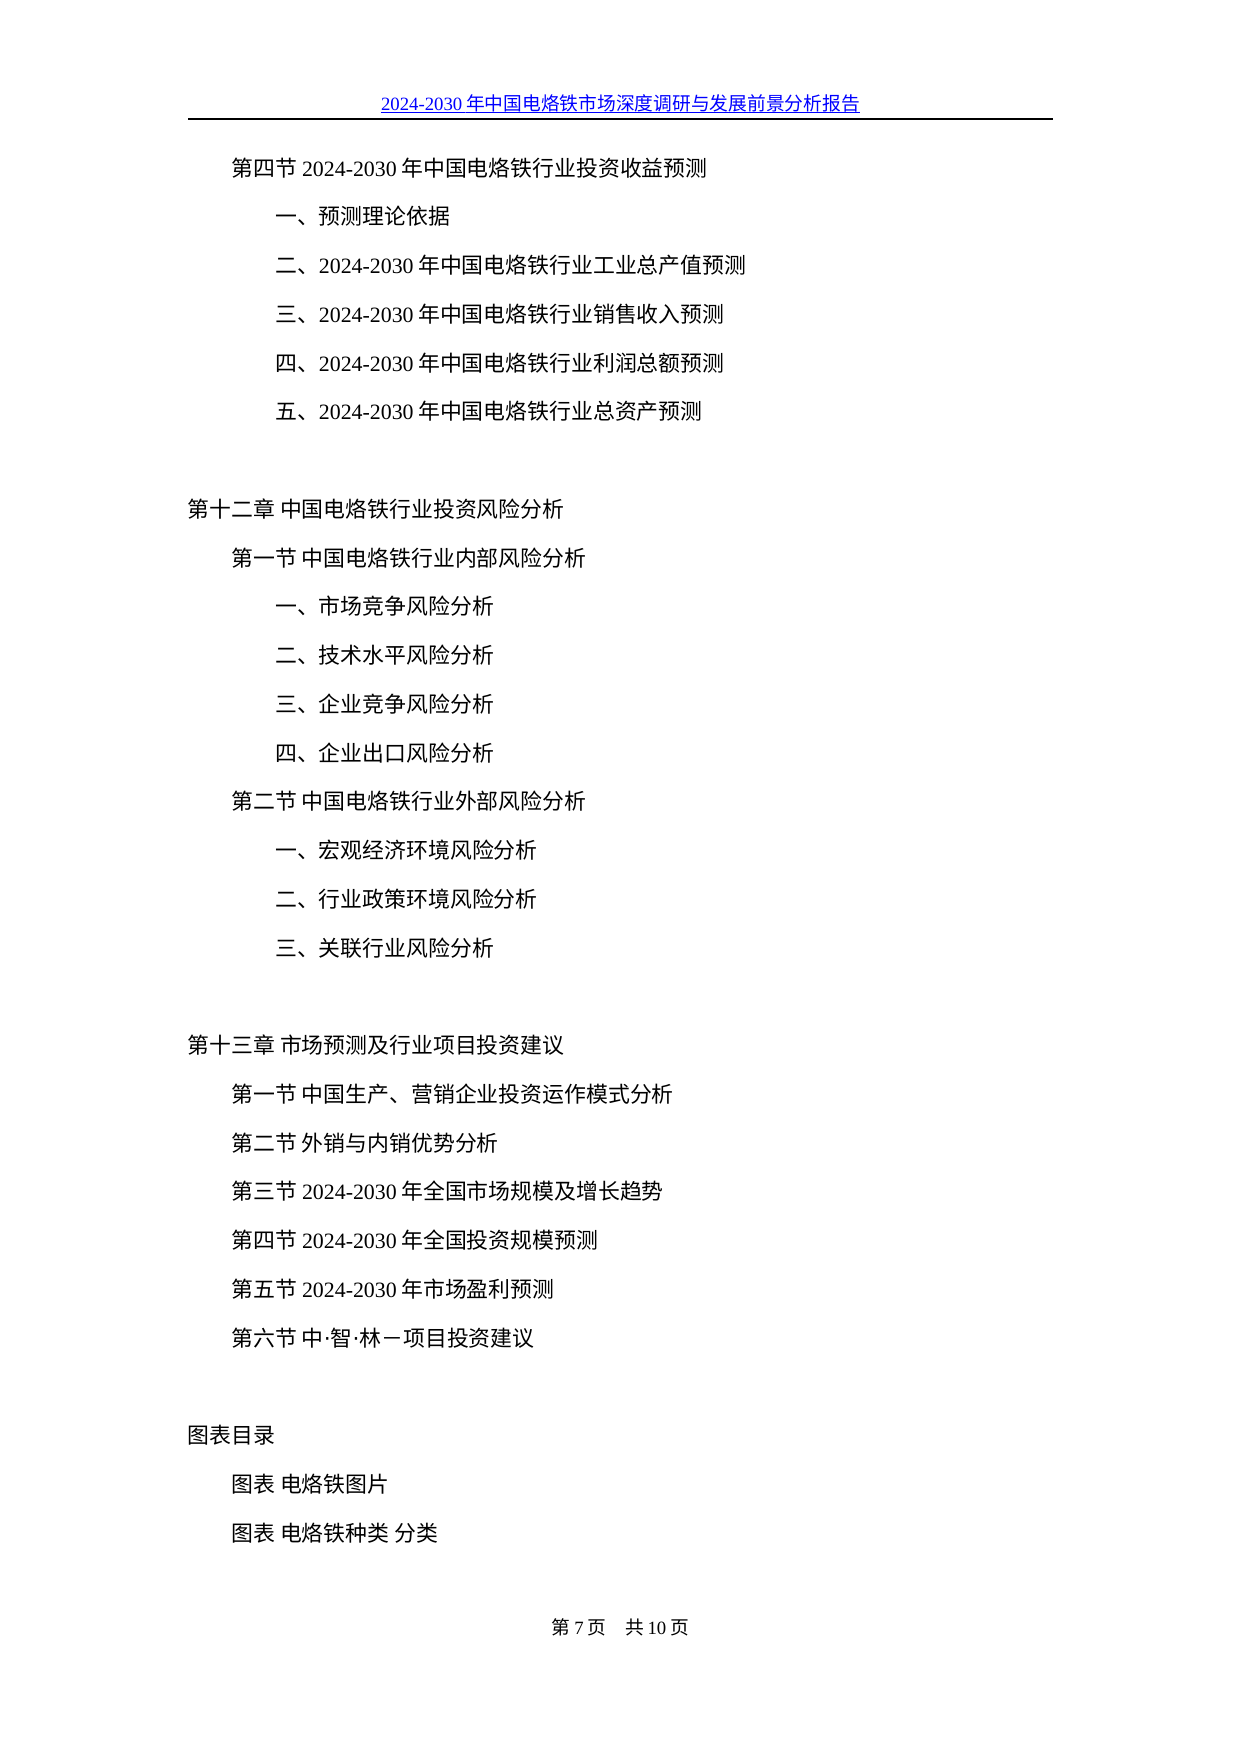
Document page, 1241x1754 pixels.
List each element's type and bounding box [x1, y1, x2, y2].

text [187, 150, 1053, 1548]
